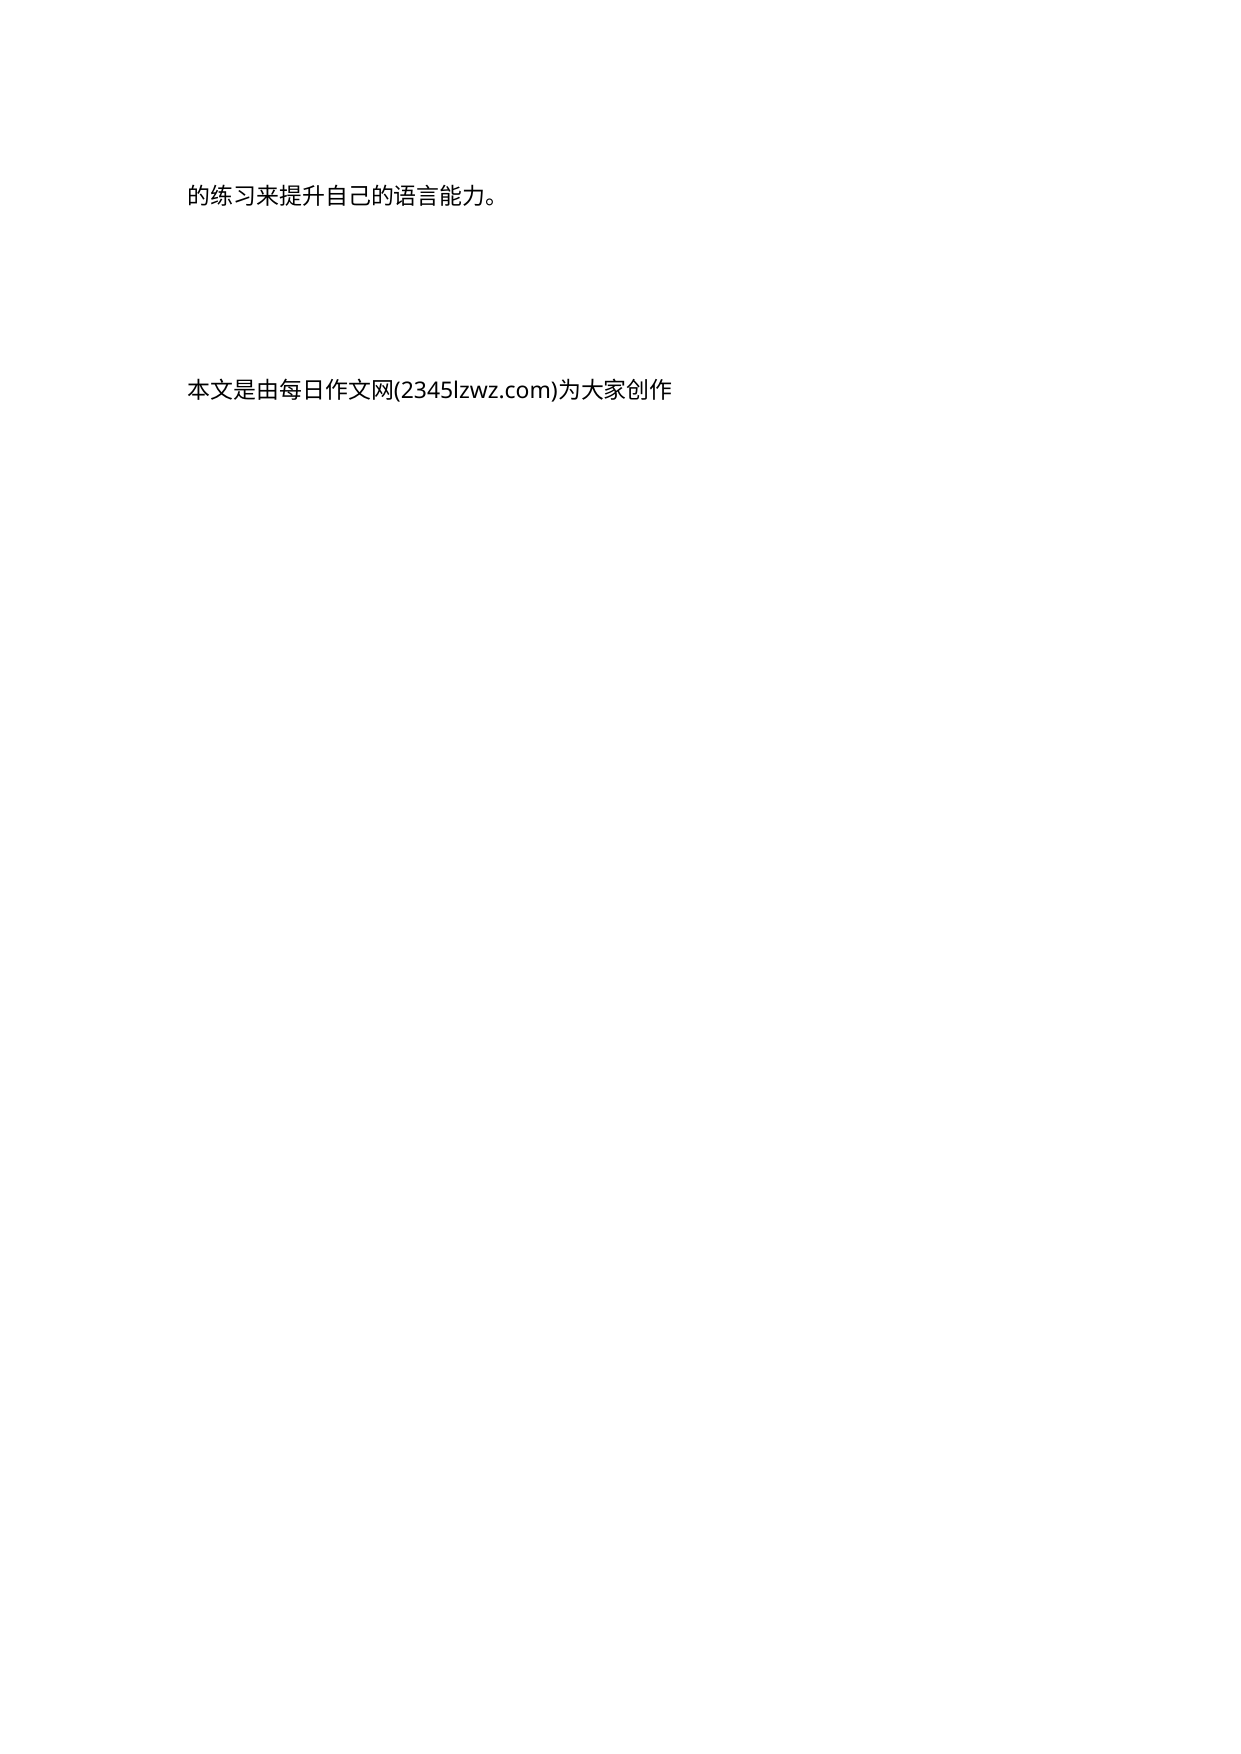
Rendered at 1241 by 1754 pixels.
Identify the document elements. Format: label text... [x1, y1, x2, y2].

text 本文是由每日作文网(2345lzwz.com)为大家创作 [187, 356, 1053, 421]
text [187, 162, 1053, 227]
